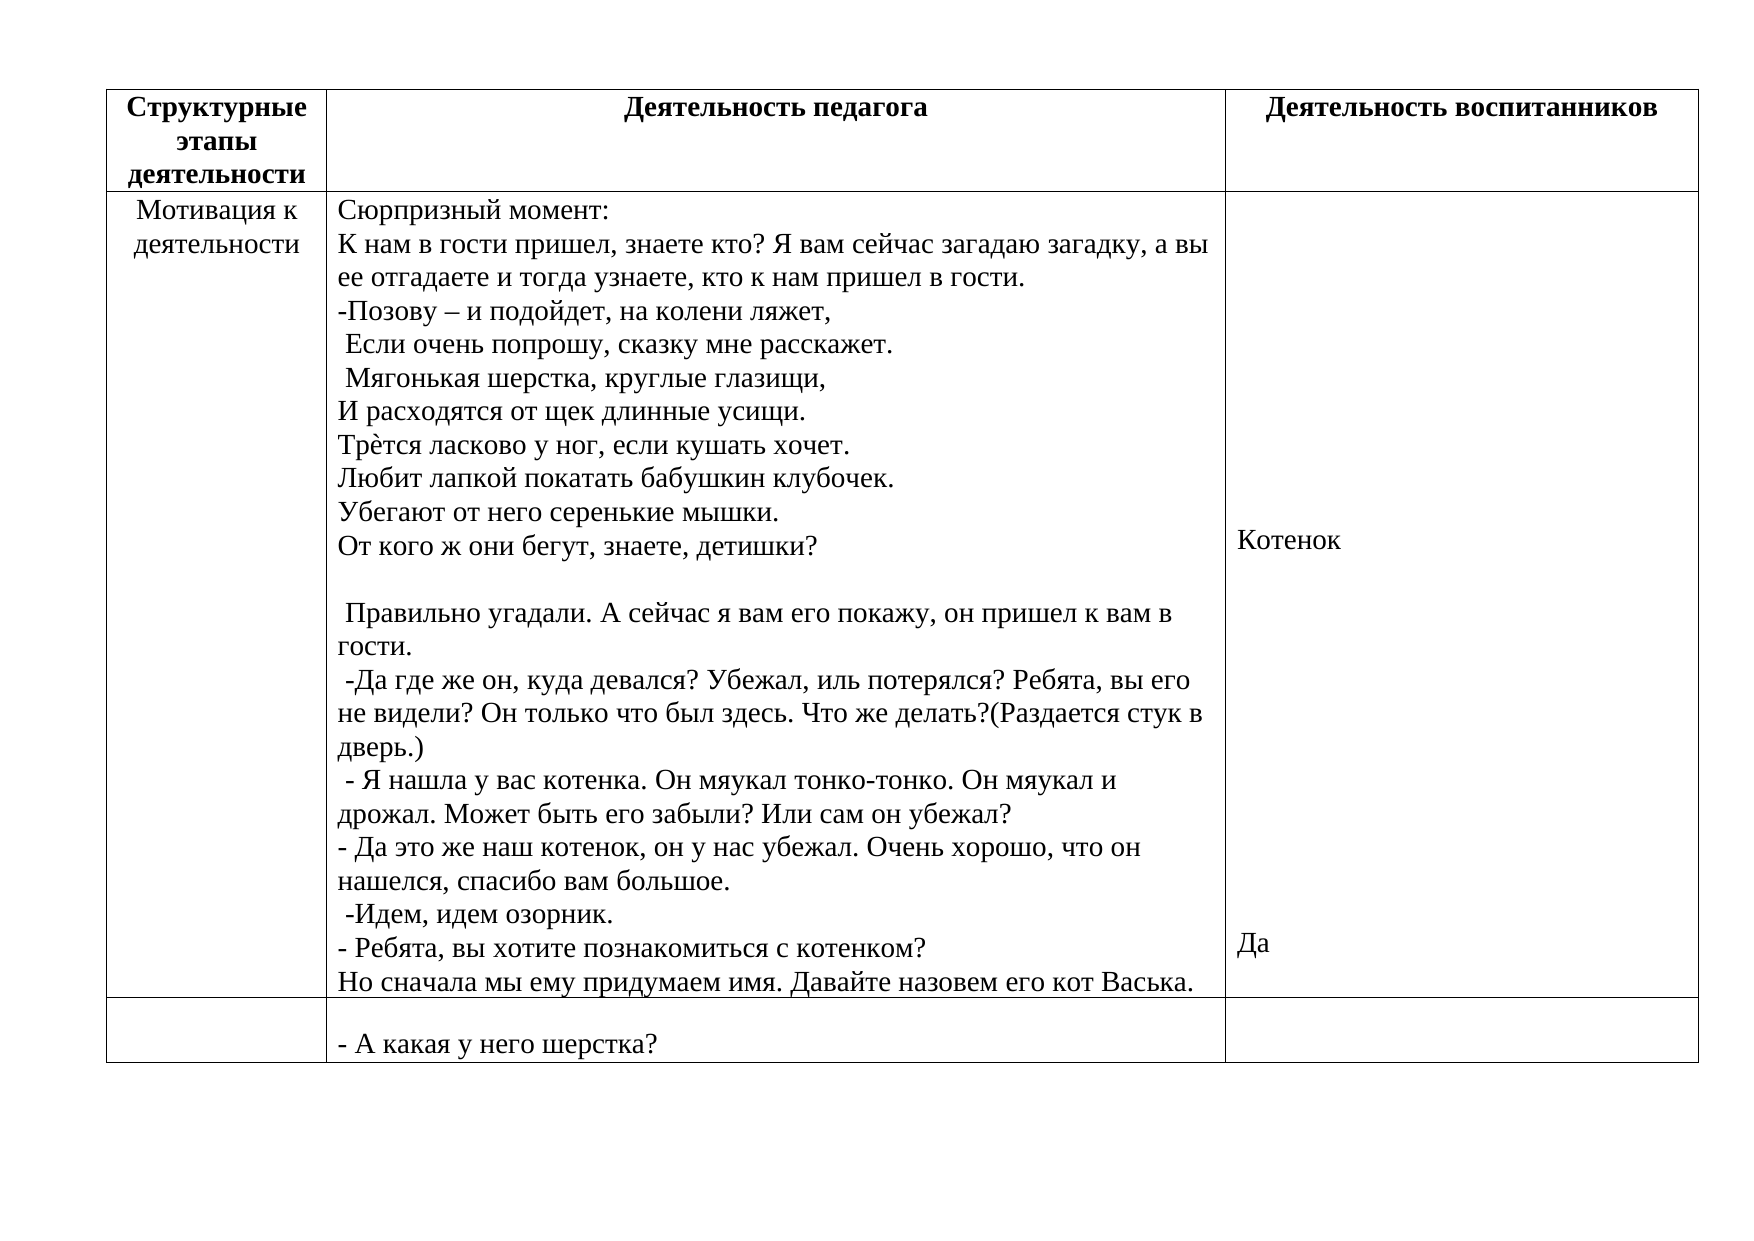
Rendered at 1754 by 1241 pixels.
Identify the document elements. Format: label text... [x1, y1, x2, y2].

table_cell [327, 998, 1225, 1062]
table_cell Мотивация к деятельности [107, 192, 326, 997]
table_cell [1226, 998, 1698, 1062]
table_cell Котенок Да [1226, 192, 1698, 997]
table_header Структурные этапы деятельности [107, 90, 326, 191]
table_header Деятельность педагога [327, 90, 1225, 191]
table_cell Сюрпризный момент: К нам в гости пришел, знаете кто? Я вам сейчас загадаю загадку, а вы ее отгадаете и тогда узнаете, кто к нам пришел в гости. -Позову – и подойдет, на колени ляжет, Если очень попрошу, сказку мне расскажет. Мягонькая шерстка, круглые глазищи, И расходятся от щек длинные усищи. Трѐтся ласково у ног, если кушать хочет. Любит лапкой покатать бабушкин клубочек. Убегают от него серенькие мышки. От кого ж они бегут, знаете, детишки? Правильно угадали. А сейчас я вам его покажу, он пришел к вам в гости. -Да где же он, куда девался? Убежал, иль потерялся? Ребята, вы его не видели? Он только что был здесь. Что же делать?(Раздается стук в дверь.) - Я нашла у вас котенка. Он мяукал тонко-тонко. Он мяукал и дрожал. Может быть его забыли? Или сам он убежал? - Да это же наш котенок, он у нас убежал. Очень хорошо, что он нашелся, спасибо вам большое. -Идем, идем озорник. - Ребята, вы хотите познакомиться с котенком? Но сначала мы ему придумаем имя. Давайте назовем его кот Васька. [327, 192, 1225, 997]
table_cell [107, 998, 326, 1062]
table_header Деятельность воспитанников [1226, 90, 1698, 191]
